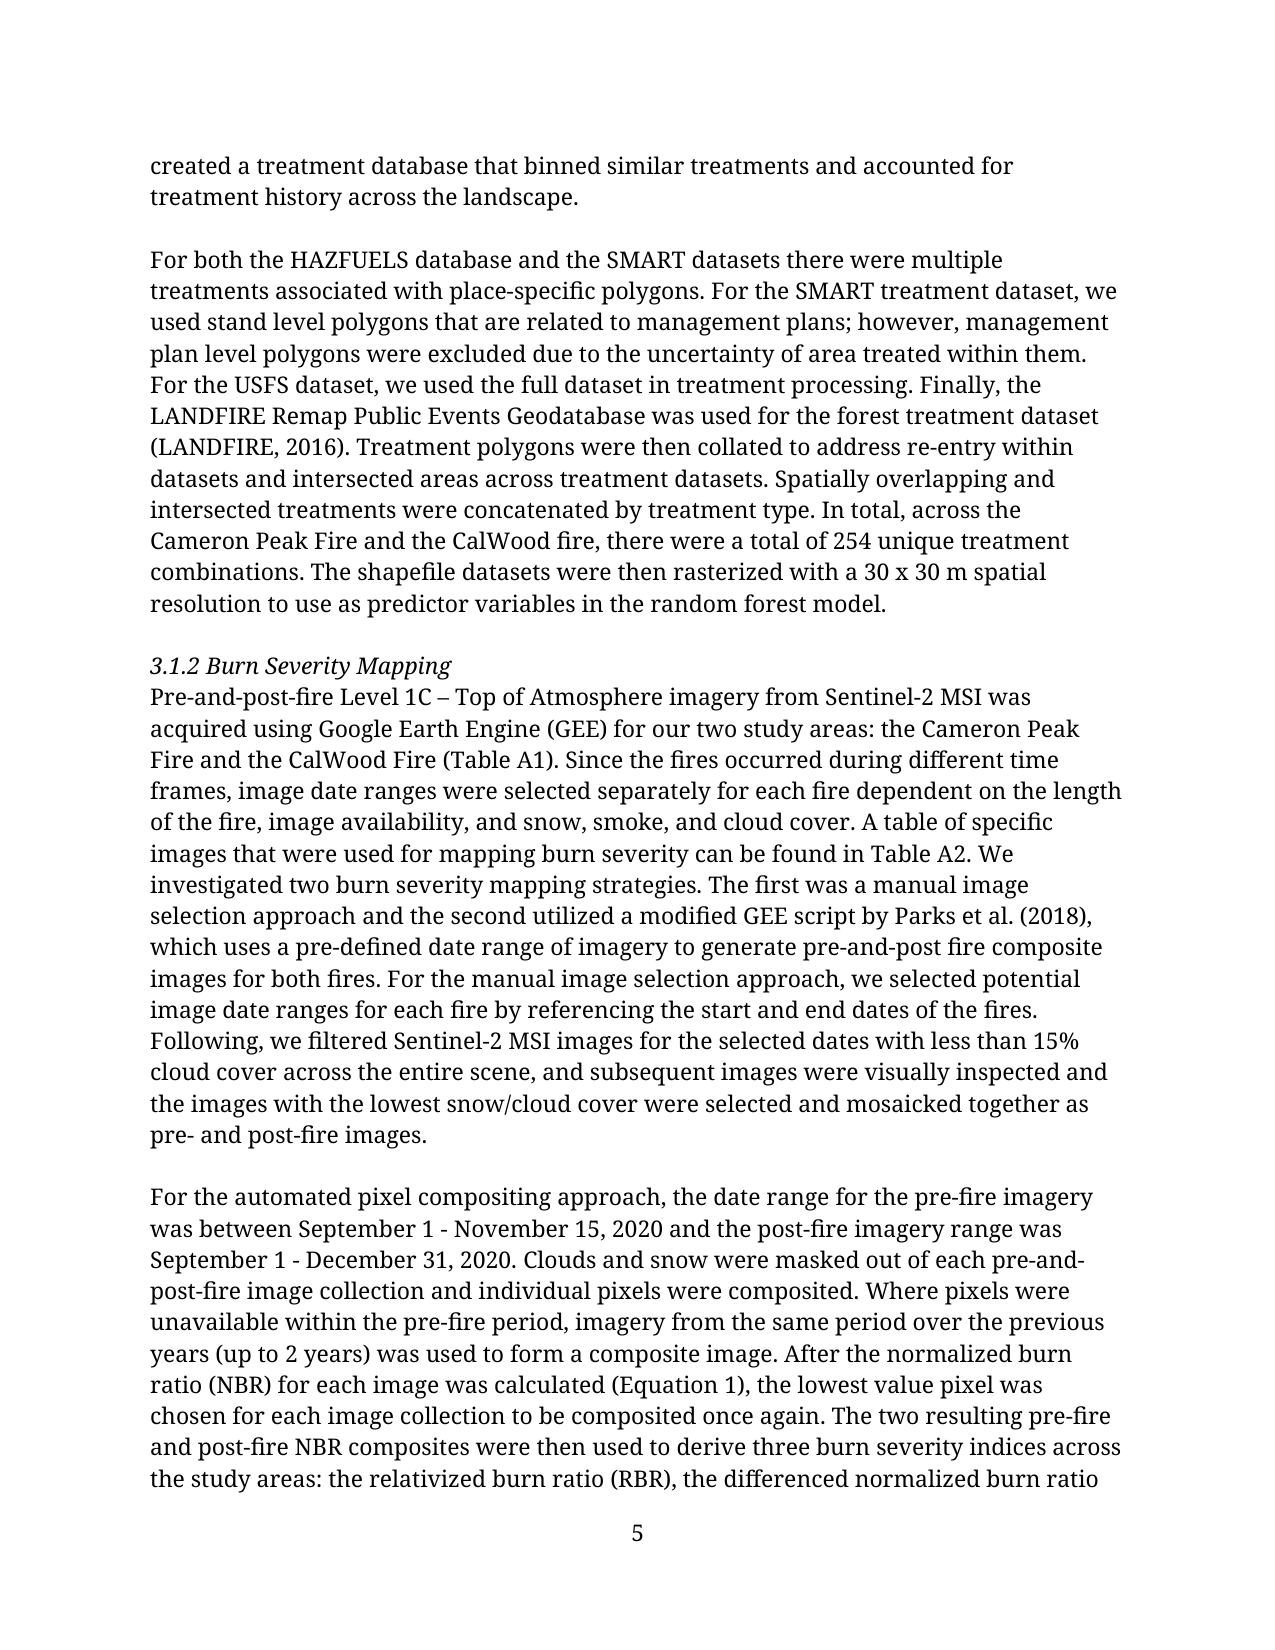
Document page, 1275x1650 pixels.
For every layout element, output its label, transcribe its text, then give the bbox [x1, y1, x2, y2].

text 3.1.2 Burn Severity Mapping [150, 650, 1125, 681]
text Pre-and-post-fire Level 1C – Top of Atmosphere imagery from Sentinel-2 MSI was acquired using Google Earth Engine (GEE) for our two study areas: the Cameron Peak Fire and the CalWood Fire (Table A1). Since the fires occurred during different time frames, image date ranges were selected separately for each fire dependent on the length of the fire, image availability, and snow, smoke, and cloud cover. A table of specific images that were used for mapping burn severity can be found in Table A2. We investigated two burn severity mapping strategies. The first was a manual image selection approach and the second utilized a modified GEE script by Parks et al. (2018), which uses a pre-defined date range of imagery to generate pre-and-post fire composite images for both fires. For the manual image selection approach, we selected potential image date ranges for each fire by referencing the start and end dates of the fires. Following, we filtered Sentinel-2 MSI images for the selected dates with less than 15% cloud cover across the entire scene, and subsequent images were visually inspected and the images with the lowest snow/cloud cover were selected and mosaicked together as pre- and post-fire images. [150, 681, 1125, 1150]
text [150, 150, 1125, 212]
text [150, 1181, 1125, 1494]
text For both the HAZFUELS database and the SMART datasets there were multiple treatments associated with place-specific polygons. For the SMART treatment dataset, we used stand level polygons that are related to management plans; however, management plan level polygons were excluded due to the uncertainty of area treated within them. For the USFS dataset, we used the full dataset in treatment processing. Finally, the LANDFIRE Remap Public Events Geodatabase was used for the forest treatment dataset (LANDFIRE, 2016). Treatment polygons were then collated to address re-entry within datasets and intersected areas across treatment datasets. Spatially overlapping and intersected treatments were concatenated by treatment type. In total, across the Cameron Peak Fire and the CalWood fire, there were a total of 254 unique treatment combinations. The shapefile datasets were then rasterized with a 30 x 30 m spatial resolution to use as predictor variables in the random forest model. [150, 244, 1125, 619]
